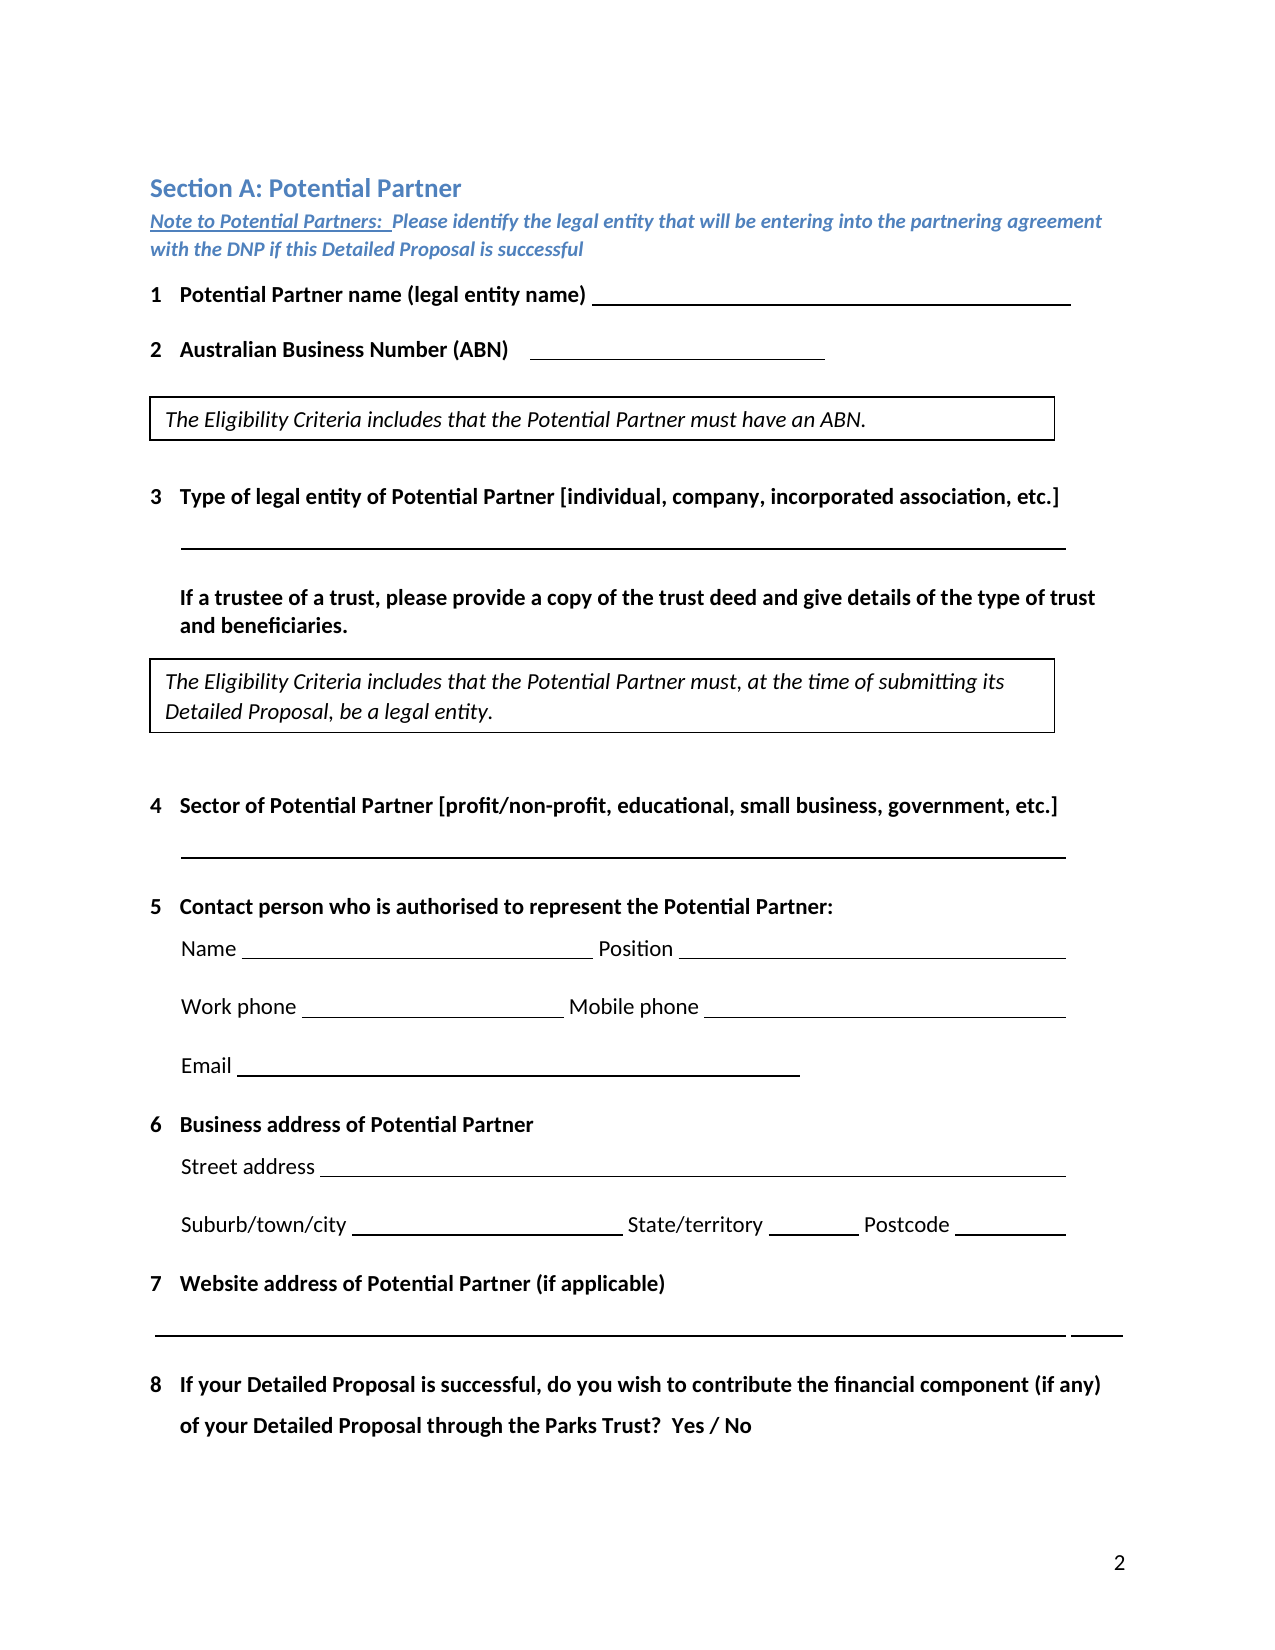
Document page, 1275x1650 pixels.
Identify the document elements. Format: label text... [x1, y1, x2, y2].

list Australian Business Number (ABN) [150, 335, 1125, 363]
list If your Detailed Proposal is successful, do you wish to contribute the financial component (if any) of your Detailed Proposal through the Parks Trust? Yes / No [150, 1370, 1125, 1440]
text Note to Potential Partners: Please identify the legal entity that will be entering into the partnering agreement with the DNP if this Detailed Proposal is successful [150, 209, 1125, 262]
list Section A: Potential Partner [150, 171, 1125, 204]
text Work phone Mobile phone [150, 992, 1125, 1021]
text Name Position [150, 934, 1125, 962]
text If a trustee of a trust, please provide a copy of the trust deed and give details of the type of trust and beneficiaries. [179, 583, 1125, 639]
text Email [150, 1051, 1125, 1079]
list Website address of Potential Partner (if applicable) [150, 1269, 1125, 1297]
text Suburb/town/city State/territory Postcode [150, 1210, 1125, 1238]
text Street address [150, 1152, 1125, 1180]
list Type of legal entity of Potential Partner [individual, company, incorporated association, etc.] [150, 482, 1125, 510]
list Potential Partner name (legal entity name) [150, 280, 1125, 308]
list Business address of Potential Partner [150, 1110, 1125, 1138]
list Contact person who is authorised to represent the Potential Partner: [150, 892, 1125, 920]
list Sector of Potential Partner [profit/non-profit, educational, small business, government, etc.] [150, 791, 1125, 819]
